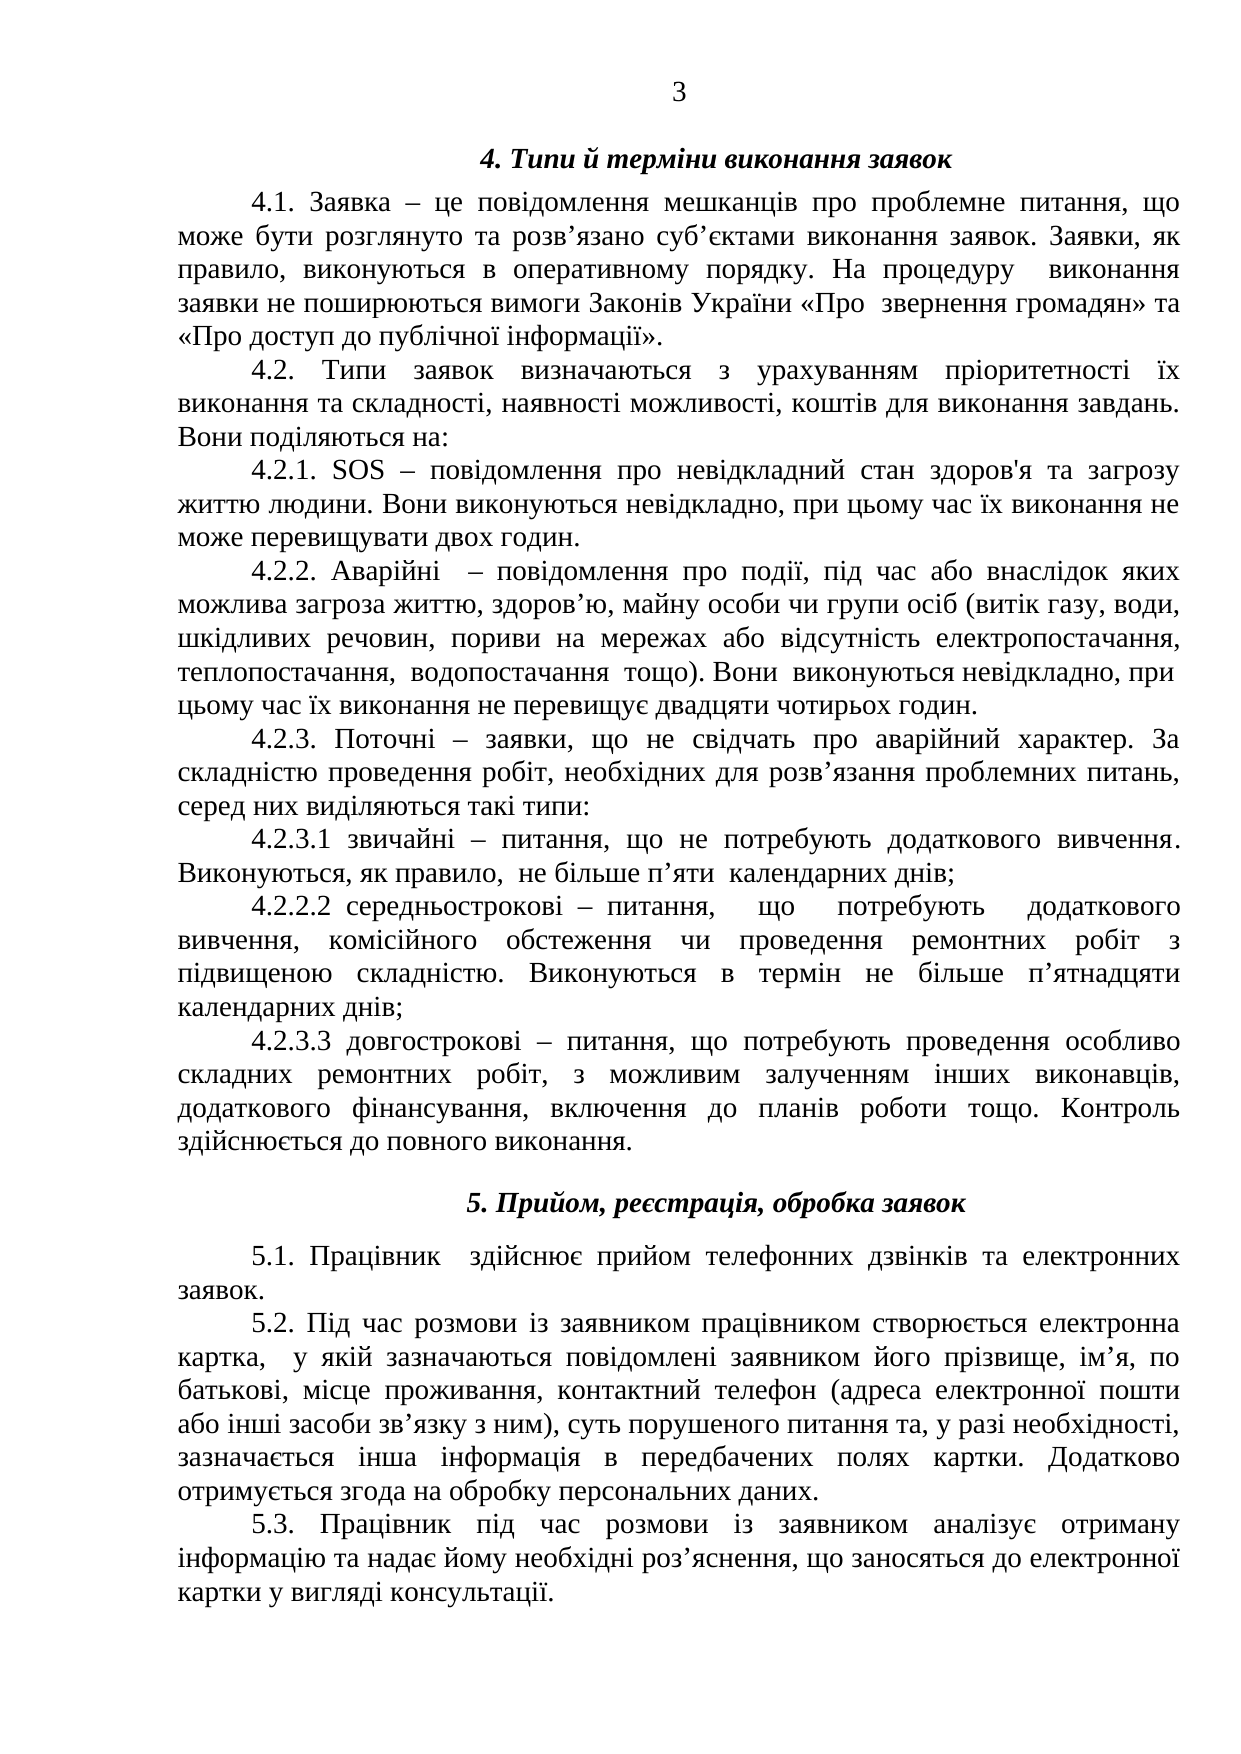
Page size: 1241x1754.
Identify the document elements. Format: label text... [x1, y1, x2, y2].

text 5.1. Працівник здійснює прийом телефонних дзвінків та електронних заявок. [177, 1238, 1181, 1305]
text 4. Типи й терміни виконання заявок [177, 141, 1181, 174]
text цьому час їх виконання не перевищує двадцяти чотирьох годин. [177, 687, 1181, 721]
text 4.2.2.2..середньострокові..–..питання, що потребують додаткового вивчення, комісійного обстеження чи проведення ремонтних робіт з підвищеною складністю. Виконуються в термін не більше п’ятнадцяти календарних днів; [177, 888, 1181, 1023]
text 4.2.2. Аварійні – повідомлення про події, під час або внаслідок яких можлива загроза життю, здоров’ю, майну особи чи групи осіб (витік газу, води, шкідливих речовин, пориви на мережах або відсутність електропостачання, теплопостачання, водопостачання тощо). Вони виконуються невідкладно, при [177, 553, 1181, 687]
text 4.2.1. SOS – повідомлення про невідкладний стан здоров'я та загрозу життю людини. Вони виконуються невідкладно, при цьому час їх виконання не може перевищувати двох годин. [177, 452, 1181, 553]
text 4.1. Заявка – це повідомлення мешканців про проблемне питання, що може бути розглянуто та розв’язано суб’єктами виконання заявок. Заявки, як правило, виконуються в оперативному порядку. На процедуру виконання заявки не поширюються вимоги Законів України «Про звернення громадян» та «Про доступ до публічної інформації». [177, 184, 1181, 352]
text 4.2. Типи заявок визначаються з урахуванням пріоритетності їх виконання та складності, наявності можливості, коштів для виконання завдань. Вони поділяються на: [177, 352, 1181, 452]
text 4.2.3.1 звичайні – питання, що не потребують додаткового вивчення. Виконуються, як правило, не більше п’яти календарних днів; [177, 821, 1181, 888]
text 4.2.3.3 довгострокові – питання, що потребують проведення особливо складних ремонтних робіт, з можливим залученням інших виконавців, додаткового фінансування, включення до планів роботи тощо. Контроль здійснюється до повного виконання. [177, 1023, 1181, 1157]
text 5. Прийом, реєстрація, обробка заявок [177, 1186, 1181, 1219]
text 5.2. Під час розмови із заявником працівником створюється електронна картка, у якій зазначаються повідомлені заявником його прізвище, ім’я, по батькові, місце проживання, контактний телефон (адреса електронної пошти або інші засоби зв’язку з ним), суть порушеного питання та, у разі необхідності, зазначається інша інформація в передбачених полях картки. Додатково отримується згода на обробку персональних даних. [177, 1305, 1181, 1507]
text 5.3. Працівник під час розмови із заявником аналізує отриману інформацію та надає йому необхідні роз’яснення, що заносяться до електронної картки у вигляді консультації. [177, 1507, 1181, 1607]
text 4.2.3. Поточні – заявки, що не свідчать про аварійний характер. За складністю проведення робіт, необхідних для розв’язання проблемних питань, серед них виділяються такі типи: [177, 721, 1181, 821]
